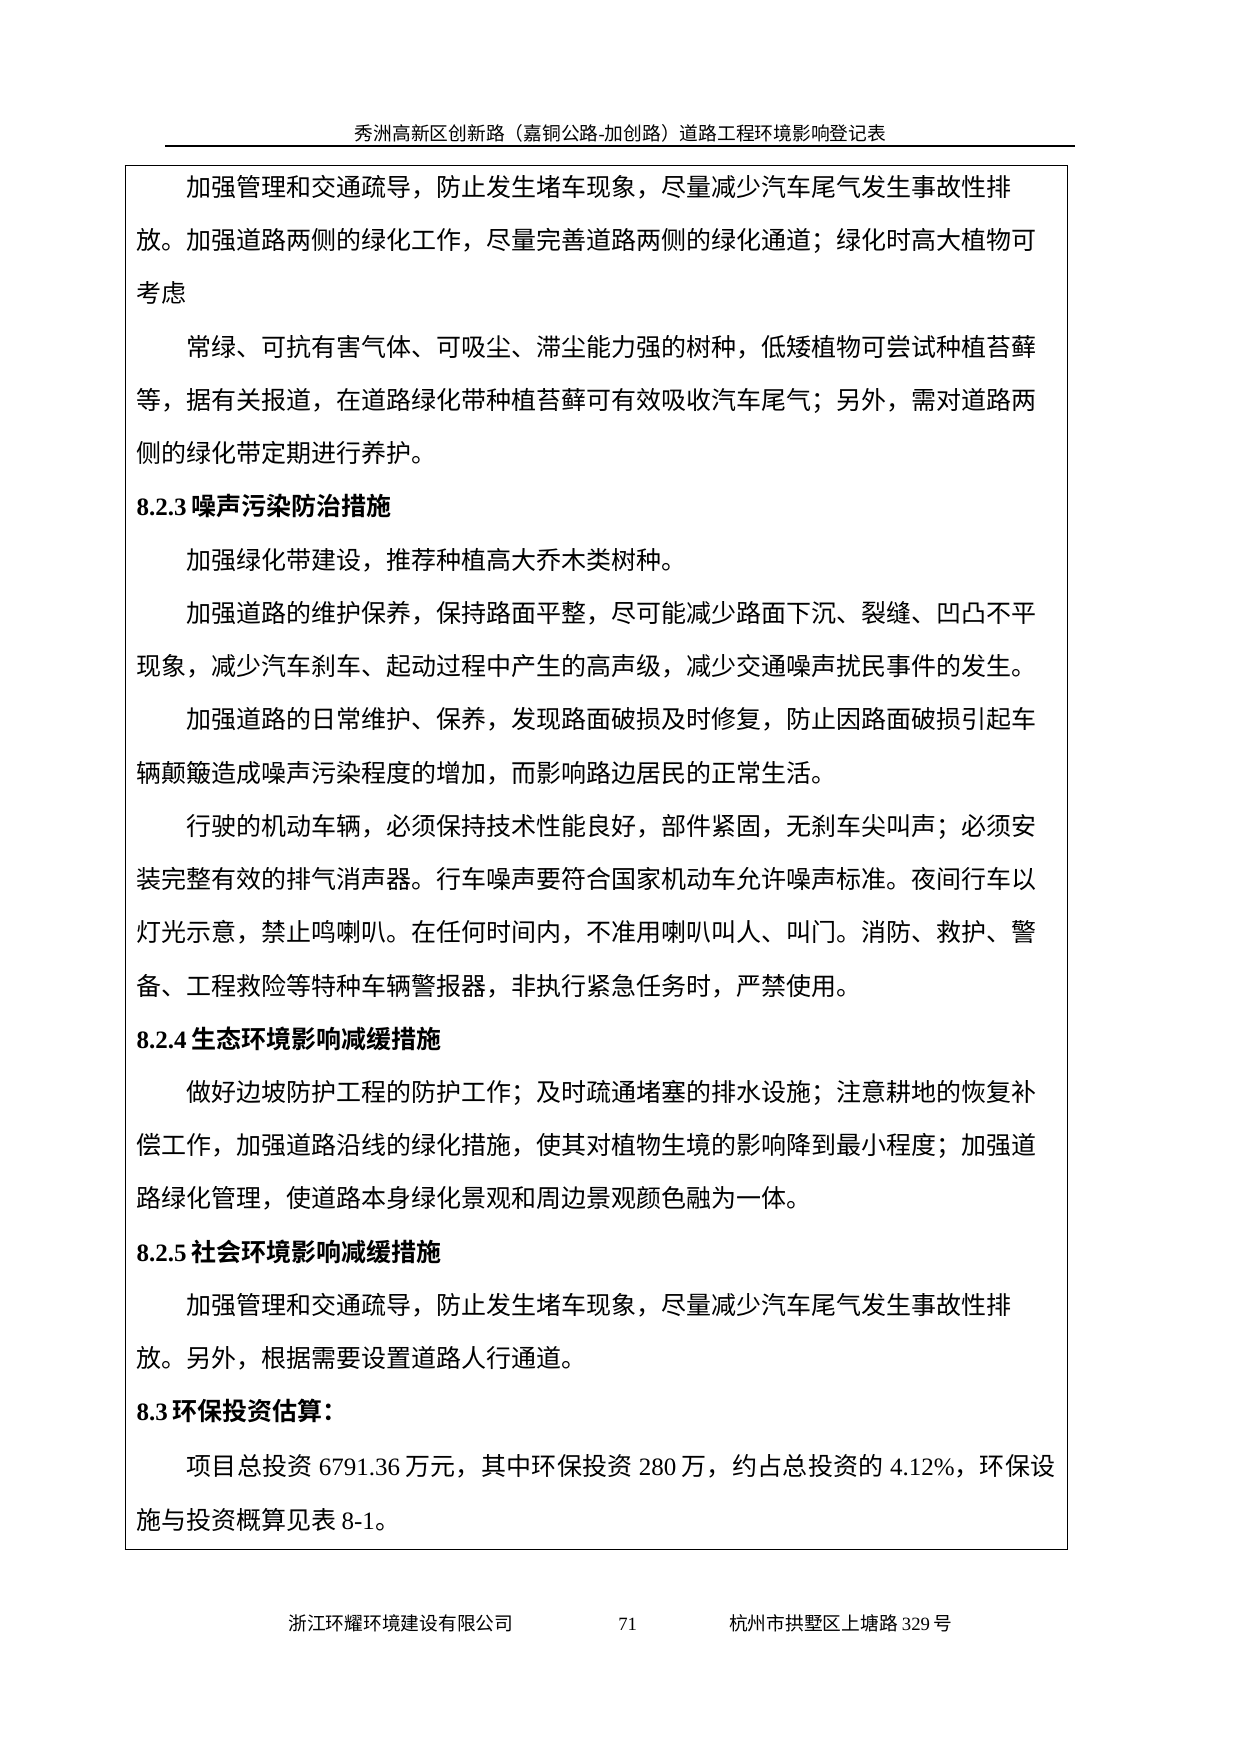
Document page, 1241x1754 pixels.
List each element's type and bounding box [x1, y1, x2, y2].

table_cell [126, 166, 1067, 1549]
